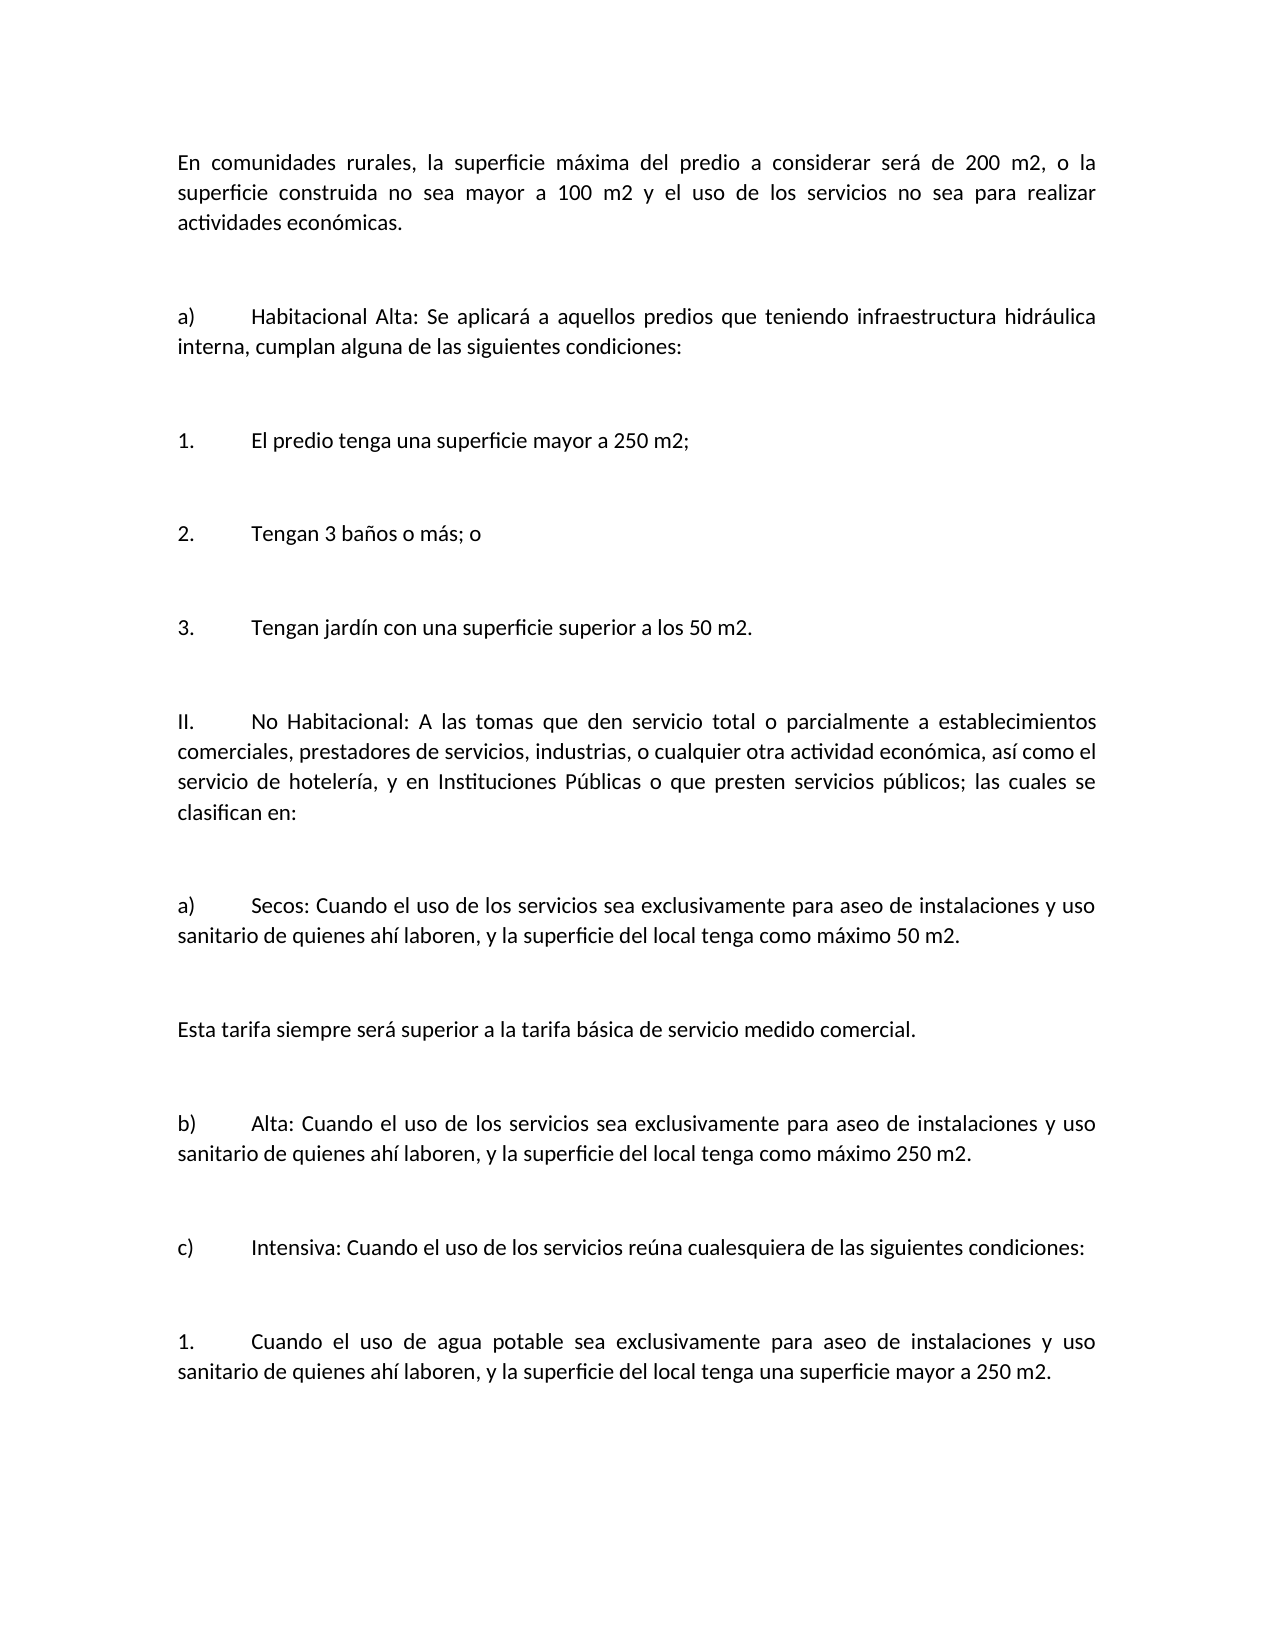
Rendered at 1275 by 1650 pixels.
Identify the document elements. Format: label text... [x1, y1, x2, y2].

text a) Secos: Cuando el uso de los servicios sea exclusivamente para aseo de instalaciones y uso sanitario de quienes ahí laboren, y la superficie del local tenga como máximo 50 m2. [177, 891, 1098, 949]
text En comunidades rurales, la superficie máxima del predio a considerar será de 200 m2, o la superficie construida no sea mayor a 100 m2 y el uso de los servicios no sea para realizar actividades económicas. [177, 148, 1098, 236]
text a) Habitacional Alta: Se aplicará a aquellos predios que teniendo infraestructura hidráulica interna, cumplan alguna de las siguientes condiciones: [177, 302, 1098, 360]
text Esta tarifa siempre será superior a la tarifa básica de servicio medido comercial. [177, 1015, 1098, 1043]
text 2. Tengan 3 baños o más; o [177, 519, 1098, 547]
text 1. Cuando el uso de agua potable sea exclusivamente para aseo de instalaciones y uso sanitario de quienes ahí laboren, y la superficie del local tenga una superficie mayor a 250 m2. [177, 1327, 1098, 1385]
text b) Alta: Cuando el uso de los servicios sea exclusivamente para aseo de instalaciones y uso sanitario de quienes ahí laboren, y la superficie del local tenga como máximo 250 m2. [177, 1109, 1098, 1167]
text 3. Tengan jardín con una superficie superior a los 50 m2. [177, 613, 1098, 641]
text c) Intensiva: Cuando el uso de los servicios reúna cualesquiera de las siguientes condiciones: [177, 1233, 1098, 1261]
text 1. El predio tenga una superficie mayor a 250 m2; [177, 426, 1098, 454]
text II. No Habitacional: A las tomas que den servicio total o parcialmente a establecimientos comerciales, prestadores de servicios, industrias, o cualquier otra actividad económica, así como el servicio de hotelería, y en Instituciones Públicas o que presten servicios públicos; las cuales se clasifican en: [177, 707, 1098, 826]
